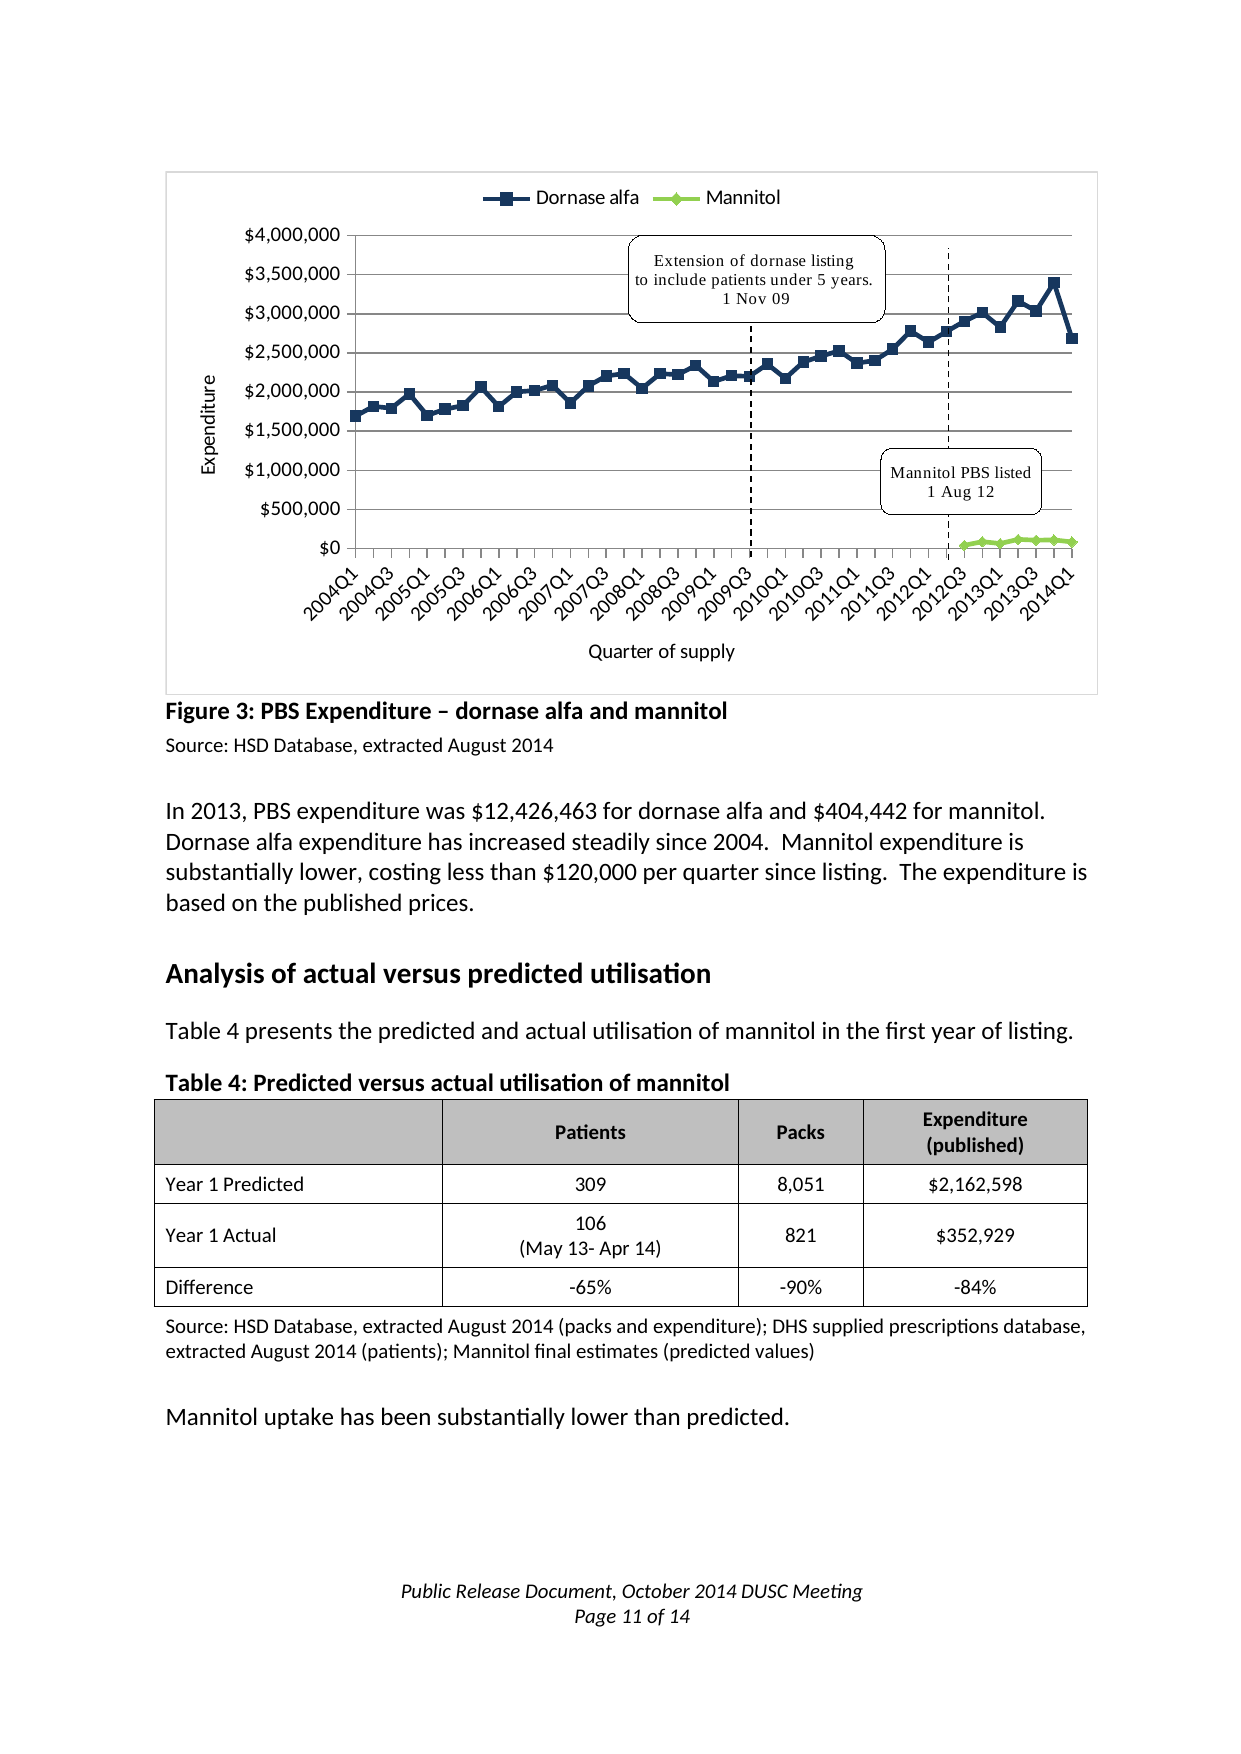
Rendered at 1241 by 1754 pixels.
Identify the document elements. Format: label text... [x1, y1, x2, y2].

table_cell Year 1 Actual [155, 1204, 442, 1267]
table_cell Difference [155, 1268, 442, 1306]
text Mannitol uptake has been substantially lower than predicted. [165, 1370, 1098, 1431]
table_header Patients [443, 1100, 738, 1164]
table_cell $352,929 [864, 1204, 1087, 1267]
title Table 4: Predicted versus actual utilisation of mannitol [165, 1067, 1098, 1097]
title Figure 3: PBS Expenditure – dornase alfa and mannitol [165, 695, 1098, 726]
text Table 4 presents the predicted and actual utilisation of mannitol in the first year of listing. [165, 1015, 1098, 1046]
table_cell -65% [443, 1268, 738, 1306]
subtitle Analysis of actual versus predicted utilisation [165, 955, 1098, 990]
table_header Expenditure (published) [864, 1100, 1087, 1164]
text Source: HSD Database, extracted August 2014 [165, 732, 1098, 757]
table_cell $2,162,598 [864, 1165, 1087, 1203]
table_cell 821 [739, 1204, 863, 1267]
text Source: HSD Database, extracted August 2014 (packs and expenditure); DHS supplied prescriptions database, extracted August 2014 (patients); Mannitol final estimates (predicted values) [165, 1313, 1098, 1364]
text In 2013, PBS expenditure was $12,426,463 for dornase alfa and $404,442 for mannitol. Dornase alfa expenditure has increased steadily since 2004. Mannitol expenditure is substantially lower, costing less than $120,000 per quarter since listing. The expenditure is based on the published prices. [165, 795, 1098, 917]
table_cell 106 (May 13- Apr 14) [443, 1204, 738, 1267]
table_cell Year 1 Predicted [155, 1165, 442, 1203]
table_header Packs [739, 1100, 863, 1164]
table_cell 8,051 [739, 1165, 863, 1203]
table_cell 309 [443, 1165, 738, 1203]
table_cell -84% [864, 1268, 1087, 1306]
table_header [155, 1100, 442, 1164]
table_cell -90% [739, 1268, 863, 1306]
